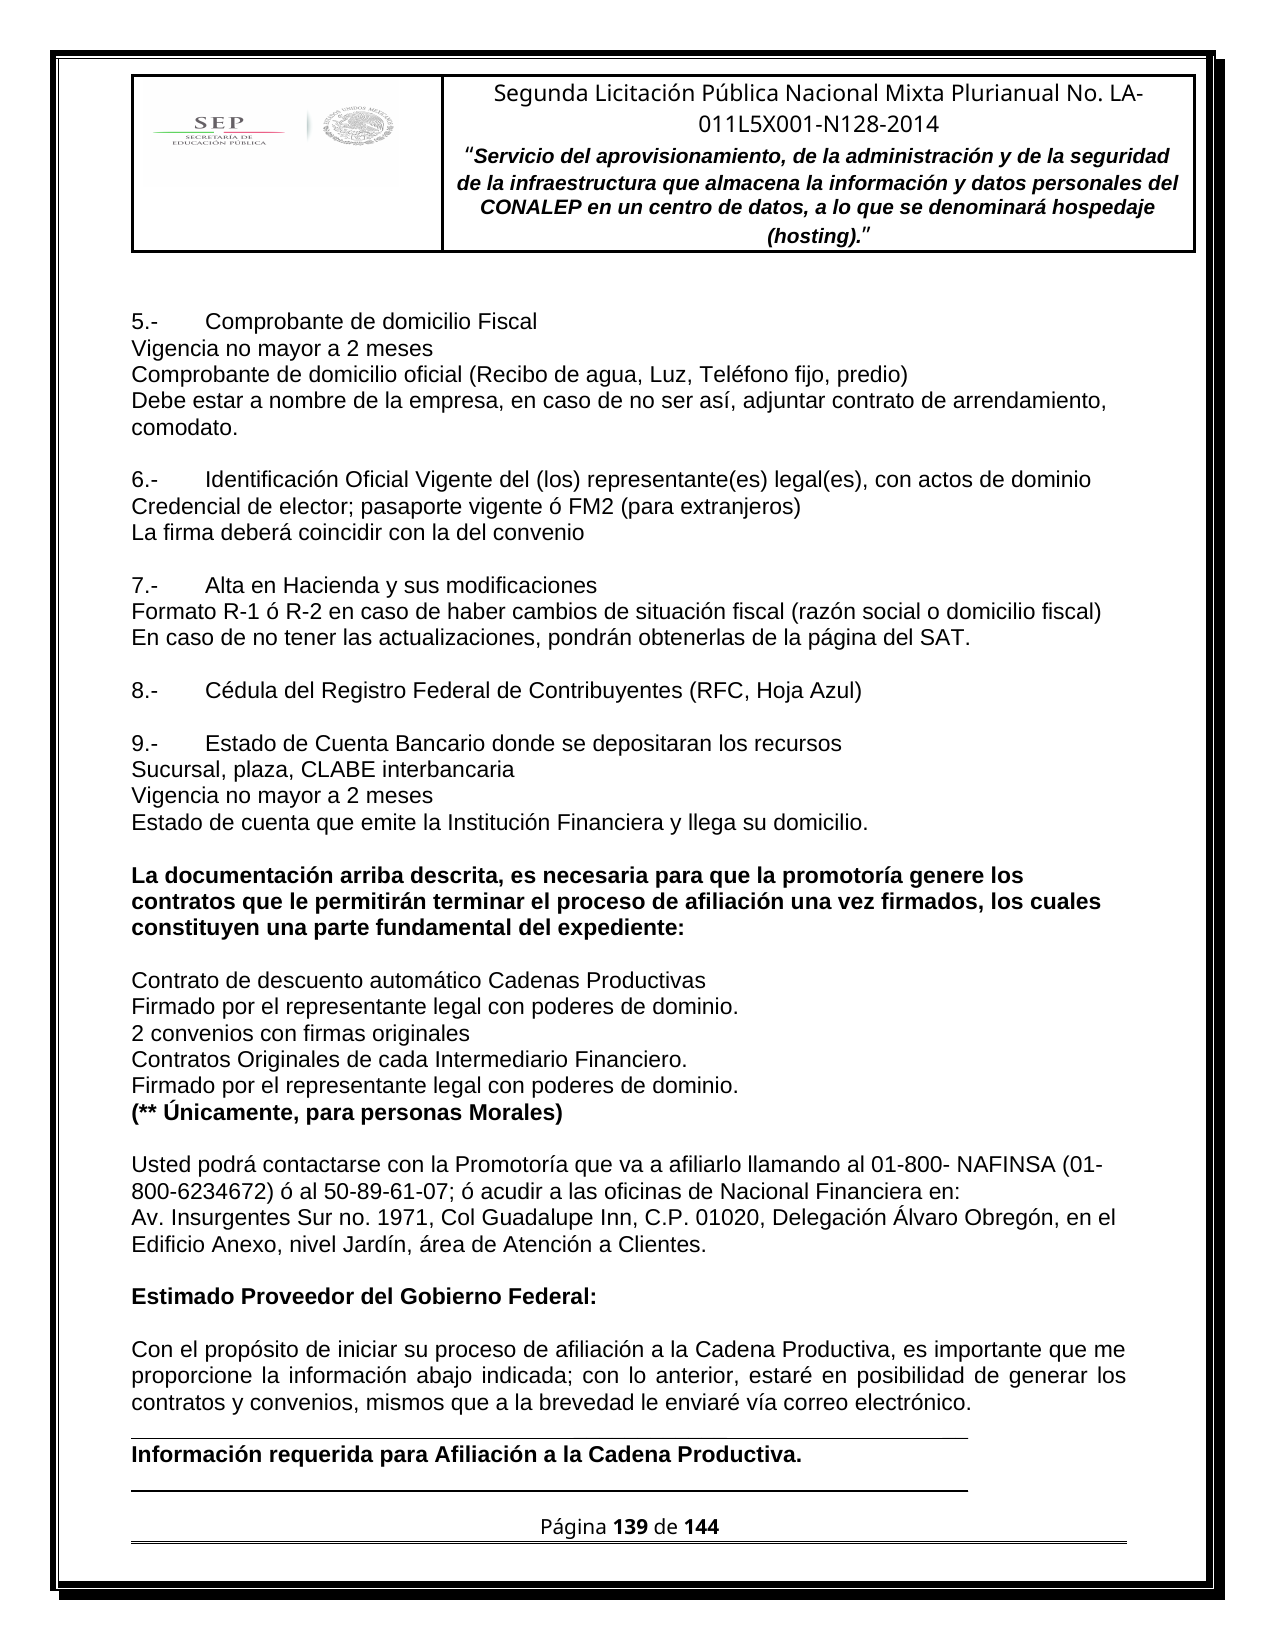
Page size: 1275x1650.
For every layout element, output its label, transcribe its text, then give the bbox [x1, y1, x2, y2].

text Contratos Originales de cada Intermediario Financiero. [131, 1046, 1127, 1072]
text Firmado por el representante legal con poderes de dominio. [131, 1072, 1127, 1099]
text 8.- Cédula del Registro Federal de Contribuyentes (RFC, Hoja Azul) [131, 677, 1127, 703]
text Credencial de elector; pasaporte vigente ó FM2 (para extranjeros) [131, 493, 1127, 519]
text Formato R-1 ó R-2 en caso de haber cambios de situación fiscal (razón social o domicilio fiscal) [131, 598, 1127, 624]
text Firmado por el representante legal con poderes de dominio. [131, 993, 1127, 1020]
text Vigencia no mayor a 2 meses [131, 782, 1127, 809]
text ____________ __ [131, 1468, 1127, 1494]
text Debe estar a nombre de la empresa, en caso de no ser así, adjuntar contrato de arrendamiento, comodato. [131, 387, 1127, 440]
text Vigencia no mayor a 2 meses [131, 334, 1127, 361]
text En caso de no tener las actualizaciones, pondrán obtenerlas de la página del SAT. [131, 624, 1127, 651]
text 2 convenios con firmas originales [131, 1020, 1127, 1046]
text ____________ __ [131, 1415, 1127, 1441]
text Sucursal, plaza, CLABE interbancaria [131, 756, 1127, 782]
text Comprobante de domicilio oficial (Recibo de agua, Luz, Teléfono fijo, predio) [131, 361, 1127, 387]
text La documentación arriba descrita, es necesaria para que la promotoría genere los contratos que le permitirán terminar el proceso de afiliación una vez firmados, los cuales constituyen una parte fundamental del expediente: [131, 862, 1127, 941]
text (** Únicamente, para personas Morales) [131, 1099, 1127, 1125]
text Contrato de descuento automático Cadenas Productivas [131, 967, 1127, 993]
text Estado de cuenta que emite la Institución Financiera y llega su domicilio. [131, 809, 1127, 835]
picture [143, 78, 400, 187]
text 9.- Estado de Cuenta Bancario donde se depositaran los recursos [131, 730, 1127, 756]
text Usted podrá contactarse con la Promotoría que va a afiliarlo llamando al 01-800- NAFINSA (01-800-6234672) ó al 50-89-61-07; ó acudir a las oficinas de Nacional Financiera en: [131, 1151, 1127, 1204]
text 7.- Alta en Hacienda y sus modificaciones [131, 572, 1127, 598]
text 6.- Identificación Oficial Vigente del (los) representante(es) legal(es), con actos de dominio [131, 466, 1127, 493]
text Av. Insurgentes Sur no. 1971, Col Guadalupe Inn, C.P. 01020, Delegación Álvaro Obregón, en el Edificio Anexo, nivel Jardín, área de Atención a Clientes. [131, 1204, 1127, 1257]
text Con el propósito de iniciar su proceso de afiliación a la Cadena Productiva, es importante que me proporcione la información abajo indicada; con lo anterior, estaré en posibilidad de generar los contratos y convenios, mismos que a la brevedad le enviaré vía correo electrónico. [131, 1336, 1127, 1415]
text Estimado Proveedor del Gobierno Federal: [131, 1283, 1127, 1309]
text 5.- Comprobante de domicilio Fiscal [131, 308, 1127, 334]
text Información requerida para Afiliación a la Cadena Productiva. [131, 1441, 1127, 1468]
text La firma deberá coincidir con la del convenio [131, 519, 1127, 545]
